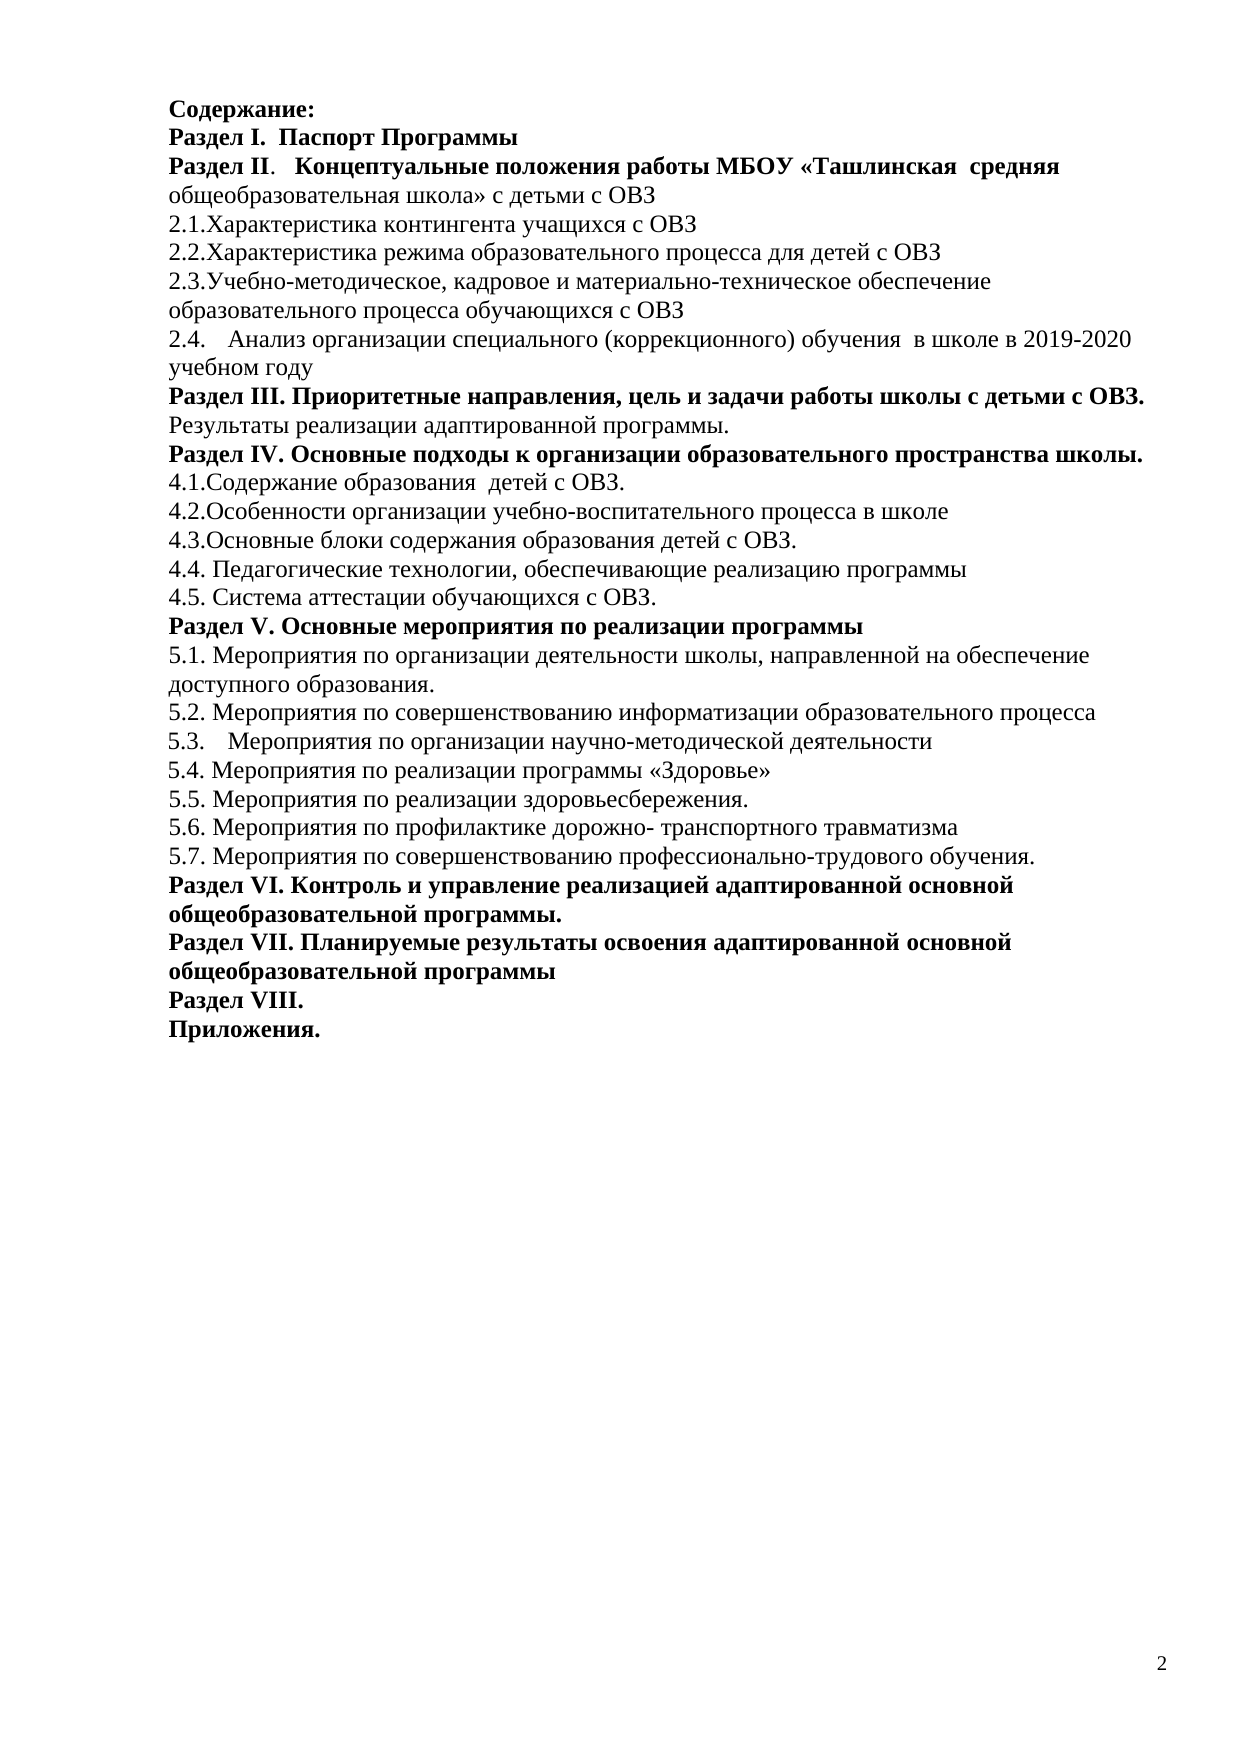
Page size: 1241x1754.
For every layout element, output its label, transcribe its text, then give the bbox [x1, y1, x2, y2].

text 2.3.Учебно-методическое, кадровое и материально-техническое обеспечение образовательного процесса обучающихся с ОВЗ [168, 266, 1167, 324]
text 4.4. Педагогические технологии, обеспечивающие реализацию программы [80, 554, 1167, 582]
text Раздел VII. Планируемые результаты освоения адаптированной основной общеобразовательной программы [168, 927, 1167, 985]
text 4.2.Особенности организации учебно-воспитательного процесса в школе [80, 496, 1167, 525]
list Мероприятия по организации научно-методической деятельности [167, 726, 1167, 755]
text 2.2.Характеристика режима образовательного процесса для детей с ОВЗ [80, 237, 1167, 266]
text 5.2. Мероприятия по совершенствованию информатизации образовательного процесса [124, 697, 1167, 726]
text Раздел I. Паспорт Программы [80, 122, 1167, 151]
text 4.3.Основные блоки содержания образования детей с ОВЗ. [80, 525, 1167, 554]
text 2.4. Анализ организации специального (коррекционного) обучения в школе в 2019-2020 учебном году [168, 324, 1167, 381]
text 4.5. Система аттестации обучающихся с ОВЗ. [80, 582, 1167, 611]
text Раздел II. Концептуальные положения работы МБОУ «Ташлинская средняя общеобразовательная школа» с детьми с ОВЗ [168, 151, 1167, 209]
text 5.1. Мероприятия по организации деятельности школы, направленной на обеспечение доступного образования. [168, 640, 1167, 697]
text Раздел VI. Контроль и управление реализацией адаптированной основной общеобразовательной программы. [168, 870, 1167, 927]
text 5.5. Мероприятия по реализации здоровьесбережения. [80, 784, 1167, 812]
text 5.6. Мероприятия по профилактике дорожно- транспортного травматизма [80, 812, 1167, 841]
text Раздел VIII. [80, 985, 1167, 1014]
text 5.7. Мероприятия по совершенствованию профессионально-трудового обучения. [80, 841, 1167, 870]
text Раздел V. Основные мероприятия по реализации программы [80, 611, 1167, 640]
text Раздел IV. Основные подходы к организации образовательного пространства школы. [80, 439, 1167, 467]
text Приложения. [80, 1014, 1167, 1042]
text 5.4. Мероприятия по реализации программы «Здоровье» [80, 755, 1167, 784]
text 4.1.Содержание образования детей с ОВЗ. [80, 467, 1167, 496]
text Раздел III. Приоритетные направления, цель и задачи работы школы с детьми с ОВЗ. Результаты реализации адаптированной программы. [168, 381, 1167, 439]
text Содержание: [80, 94, 1167, 122]
text 2.1.Характеристика контингента учащихся с ОВЗ [80, 209, 1167, 237]
